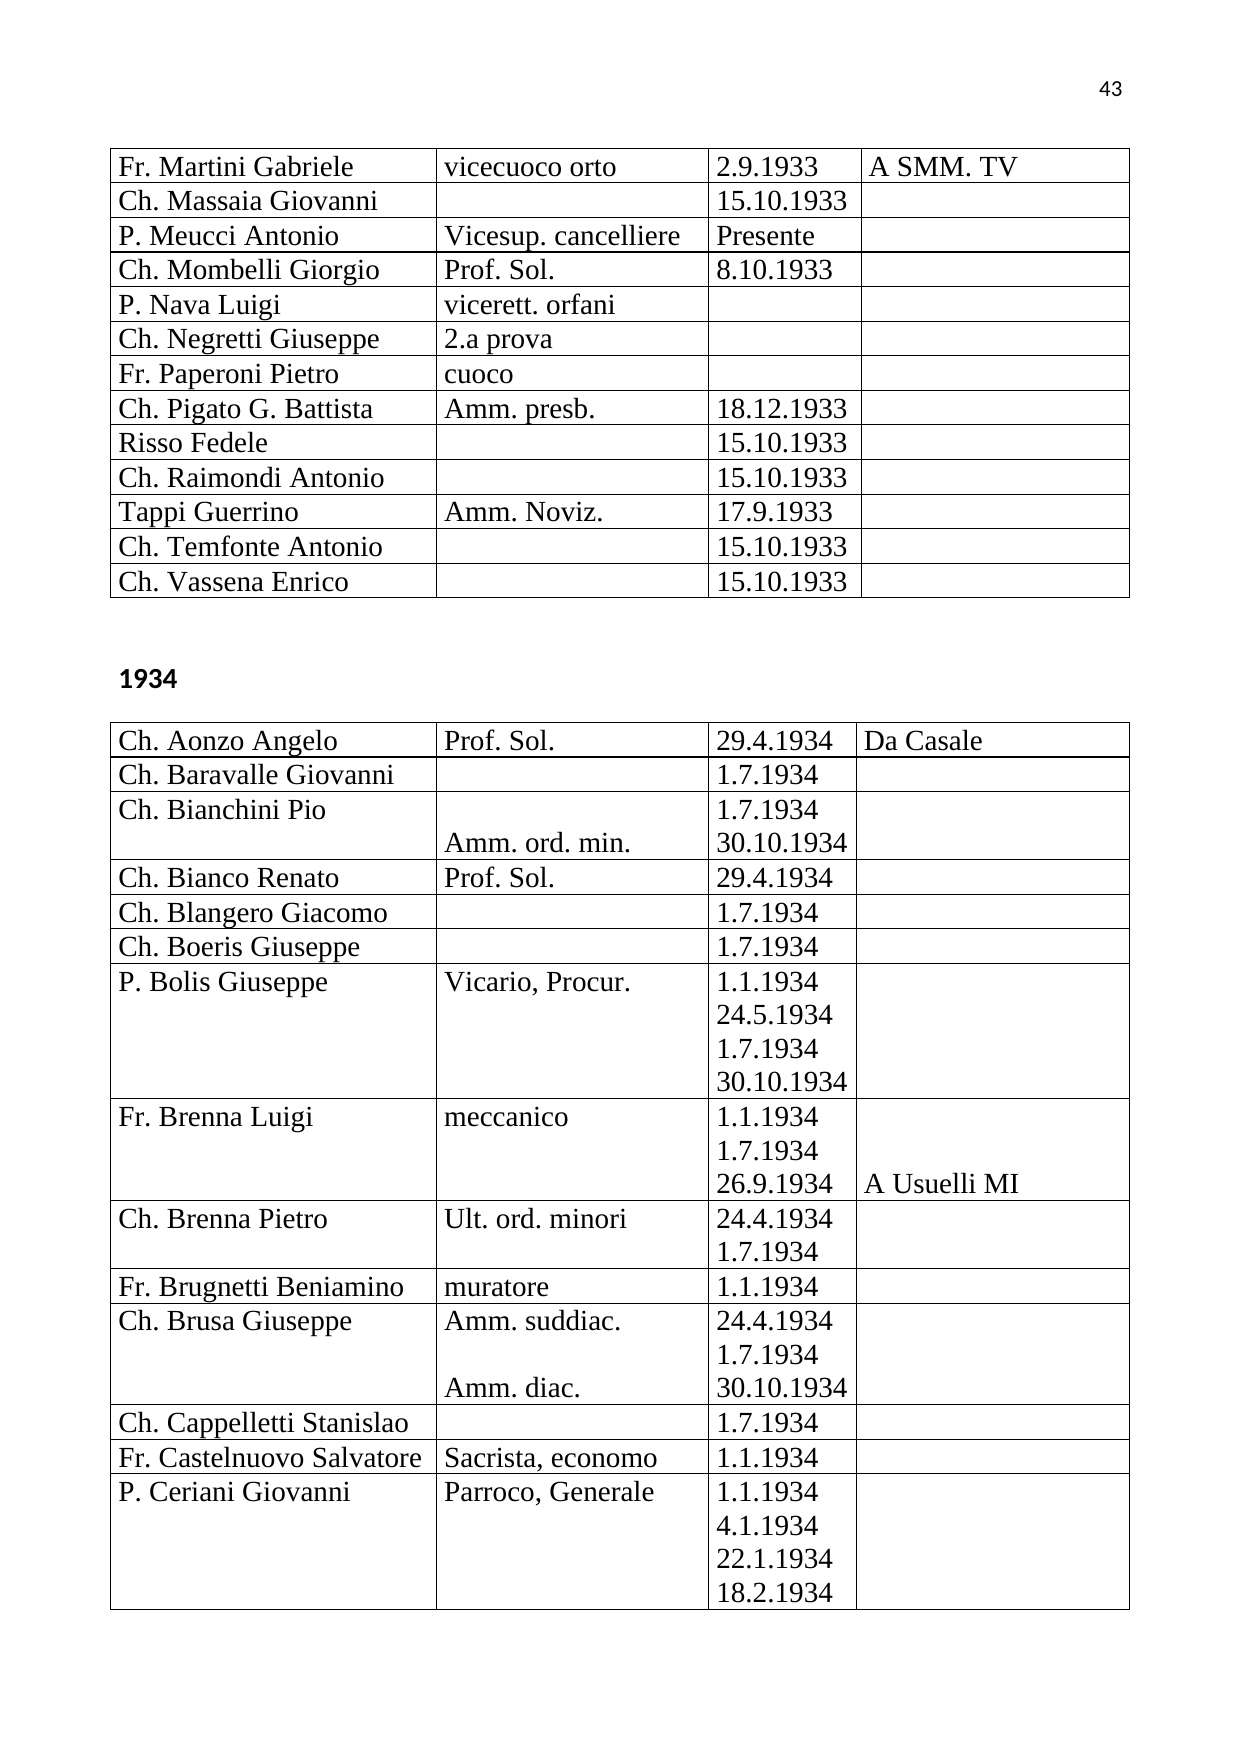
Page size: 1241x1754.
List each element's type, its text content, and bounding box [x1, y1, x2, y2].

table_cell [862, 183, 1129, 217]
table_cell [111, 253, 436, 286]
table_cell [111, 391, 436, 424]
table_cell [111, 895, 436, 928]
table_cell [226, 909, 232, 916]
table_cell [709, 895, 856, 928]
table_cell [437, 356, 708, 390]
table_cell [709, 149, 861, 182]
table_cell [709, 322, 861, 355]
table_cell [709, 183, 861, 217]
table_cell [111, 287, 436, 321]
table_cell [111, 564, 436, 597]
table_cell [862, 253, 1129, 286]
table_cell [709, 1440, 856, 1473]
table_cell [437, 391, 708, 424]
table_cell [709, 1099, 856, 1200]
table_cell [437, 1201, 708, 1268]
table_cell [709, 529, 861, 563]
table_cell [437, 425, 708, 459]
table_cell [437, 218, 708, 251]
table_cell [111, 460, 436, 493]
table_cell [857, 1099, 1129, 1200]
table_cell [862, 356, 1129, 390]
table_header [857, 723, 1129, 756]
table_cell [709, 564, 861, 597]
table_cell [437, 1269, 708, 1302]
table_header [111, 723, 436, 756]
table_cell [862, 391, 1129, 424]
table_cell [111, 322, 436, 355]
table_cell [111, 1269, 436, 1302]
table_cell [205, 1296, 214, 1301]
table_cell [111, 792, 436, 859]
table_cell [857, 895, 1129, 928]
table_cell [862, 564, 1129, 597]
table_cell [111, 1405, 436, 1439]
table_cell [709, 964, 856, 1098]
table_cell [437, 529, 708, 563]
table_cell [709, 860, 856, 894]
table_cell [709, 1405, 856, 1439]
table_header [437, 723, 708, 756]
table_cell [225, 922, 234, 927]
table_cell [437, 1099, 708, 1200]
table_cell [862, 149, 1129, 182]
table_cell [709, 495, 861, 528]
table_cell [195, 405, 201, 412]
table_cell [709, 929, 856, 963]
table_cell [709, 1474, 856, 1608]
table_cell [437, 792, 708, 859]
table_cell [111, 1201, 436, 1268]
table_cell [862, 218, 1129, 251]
text 1934 [118, 660, 1122, 696]
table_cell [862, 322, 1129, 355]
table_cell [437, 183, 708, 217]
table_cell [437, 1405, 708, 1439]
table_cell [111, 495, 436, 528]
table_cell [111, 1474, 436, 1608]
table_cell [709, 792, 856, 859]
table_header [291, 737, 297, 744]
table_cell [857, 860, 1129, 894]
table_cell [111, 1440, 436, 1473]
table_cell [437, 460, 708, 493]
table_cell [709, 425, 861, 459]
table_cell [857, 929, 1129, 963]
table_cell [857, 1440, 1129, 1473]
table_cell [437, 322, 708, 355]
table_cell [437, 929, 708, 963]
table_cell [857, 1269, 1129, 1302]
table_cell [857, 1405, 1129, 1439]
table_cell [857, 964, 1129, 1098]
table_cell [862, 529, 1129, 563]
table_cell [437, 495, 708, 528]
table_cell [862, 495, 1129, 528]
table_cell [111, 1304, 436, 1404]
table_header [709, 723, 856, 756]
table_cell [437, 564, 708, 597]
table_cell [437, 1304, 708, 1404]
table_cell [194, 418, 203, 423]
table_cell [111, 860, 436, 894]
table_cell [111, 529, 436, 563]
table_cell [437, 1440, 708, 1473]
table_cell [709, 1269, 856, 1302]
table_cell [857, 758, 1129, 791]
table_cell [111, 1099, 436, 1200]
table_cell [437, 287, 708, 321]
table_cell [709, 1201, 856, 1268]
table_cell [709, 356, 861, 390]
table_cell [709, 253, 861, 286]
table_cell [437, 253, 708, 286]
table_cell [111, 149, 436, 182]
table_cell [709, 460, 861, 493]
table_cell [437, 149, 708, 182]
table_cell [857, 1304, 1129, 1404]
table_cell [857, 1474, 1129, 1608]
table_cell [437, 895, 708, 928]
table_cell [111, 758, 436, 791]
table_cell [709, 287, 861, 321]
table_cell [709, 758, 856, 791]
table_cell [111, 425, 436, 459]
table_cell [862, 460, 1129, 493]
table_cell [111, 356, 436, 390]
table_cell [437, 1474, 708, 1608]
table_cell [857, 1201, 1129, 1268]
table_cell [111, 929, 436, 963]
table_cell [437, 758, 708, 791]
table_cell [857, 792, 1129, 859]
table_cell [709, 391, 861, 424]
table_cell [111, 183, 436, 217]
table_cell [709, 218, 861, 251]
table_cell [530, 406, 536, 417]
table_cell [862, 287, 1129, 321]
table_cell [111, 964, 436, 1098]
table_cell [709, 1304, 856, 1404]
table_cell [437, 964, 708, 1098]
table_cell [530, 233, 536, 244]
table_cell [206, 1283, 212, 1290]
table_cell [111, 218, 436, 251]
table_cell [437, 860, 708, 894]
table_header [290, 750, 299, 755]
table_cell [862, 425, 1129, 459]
